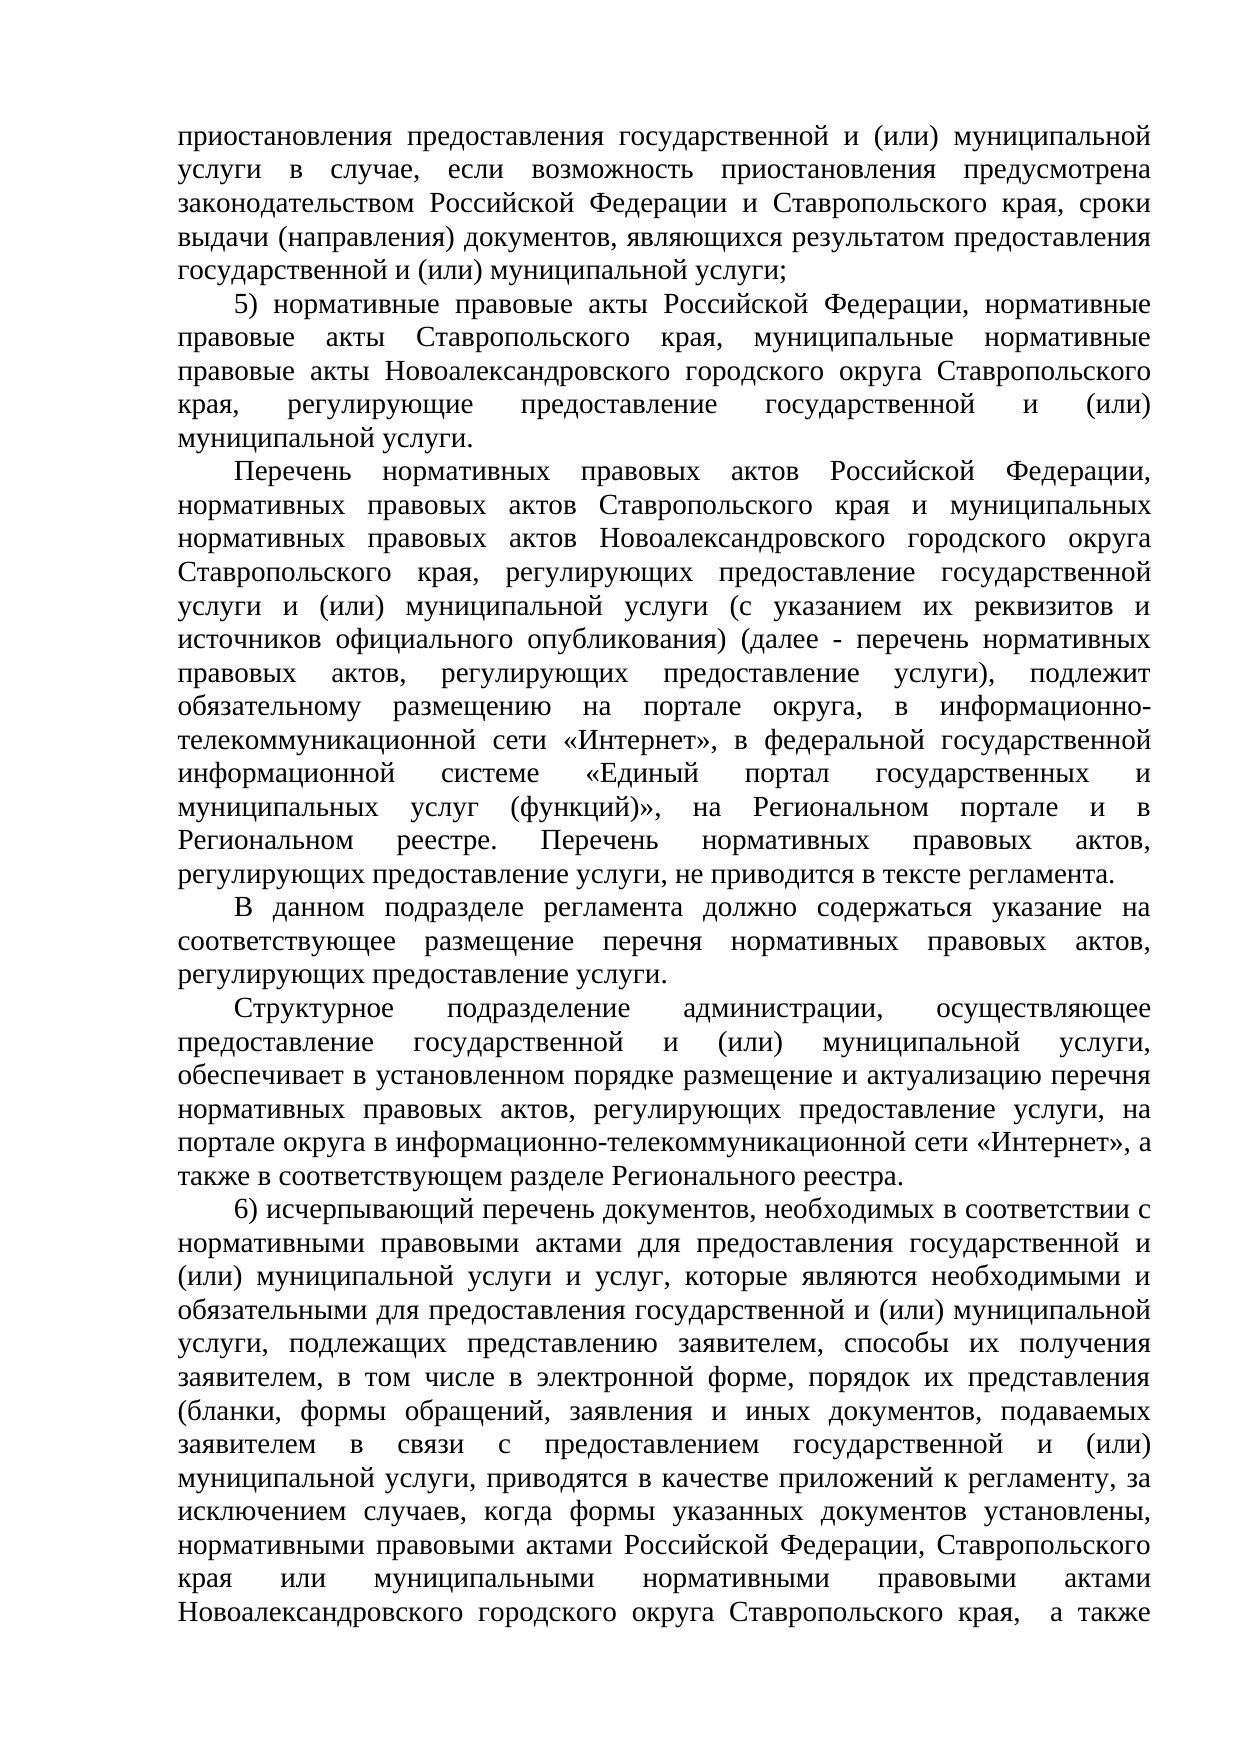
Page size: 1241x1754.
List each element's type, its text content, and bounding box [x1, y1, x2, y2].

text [177, 1191, 1152, 1627]
text 5) нормативные правовые акты Российской Федерации, нормативные правовые акты Ставропольского края, муниципальные нормативные правовые акты Новоалександровского городского округа Ставропольского края, регулирующие предоставление государственной и (или) муниципальной услуги. [177, 286, 1152, 453]
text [177, 118, 1152, 286]
text Структурное подразделение администрации, осуществляющее предоставление государственной и (или) муниципальной услуги, обеспечивает в установленном порядке размещение и актуализацию перечня нормативных правовых актов, регулирующих предоставление услуги, на портале округа в информационно-телекоммуникационной сети «Интернет», а также в соответствующем разделе Регионального реестра. [177, 990, 1152, 1191]
text В данном подразделе регламента должно содержаться указание на соответствующее размещение перечня нормативных правовых актов, регулирующих предоставление услуги. [177, 889, 1152, 990]
text Перечень нормативных правовых актов Российской Федерации, нормативных правовых актов Ставропольского края и муниципальных нормативных правовых актов Новоалександровского городского округа Ставропольского края, регулирующих предоставление государственной услуги и (или) муниципальной услуги (с указанием их реквизитов и источников официального опубликования) (далее - перечень нормативных правовых актов, регулирующих предоставление услуги), подлежит обязательному размещению на портале округа, в информационно-телекоммуникационной сети «Интернет», в федеральной государственной информационной системе «Единый портал государственных и муниципальных услуг (функций)», на Региональном портале и в Региональном реестре. Перечень нормативных правовых актов, регулирующих предоставление услуги, не приводится в тексте регламента. [177, 453, 1152, 889]
